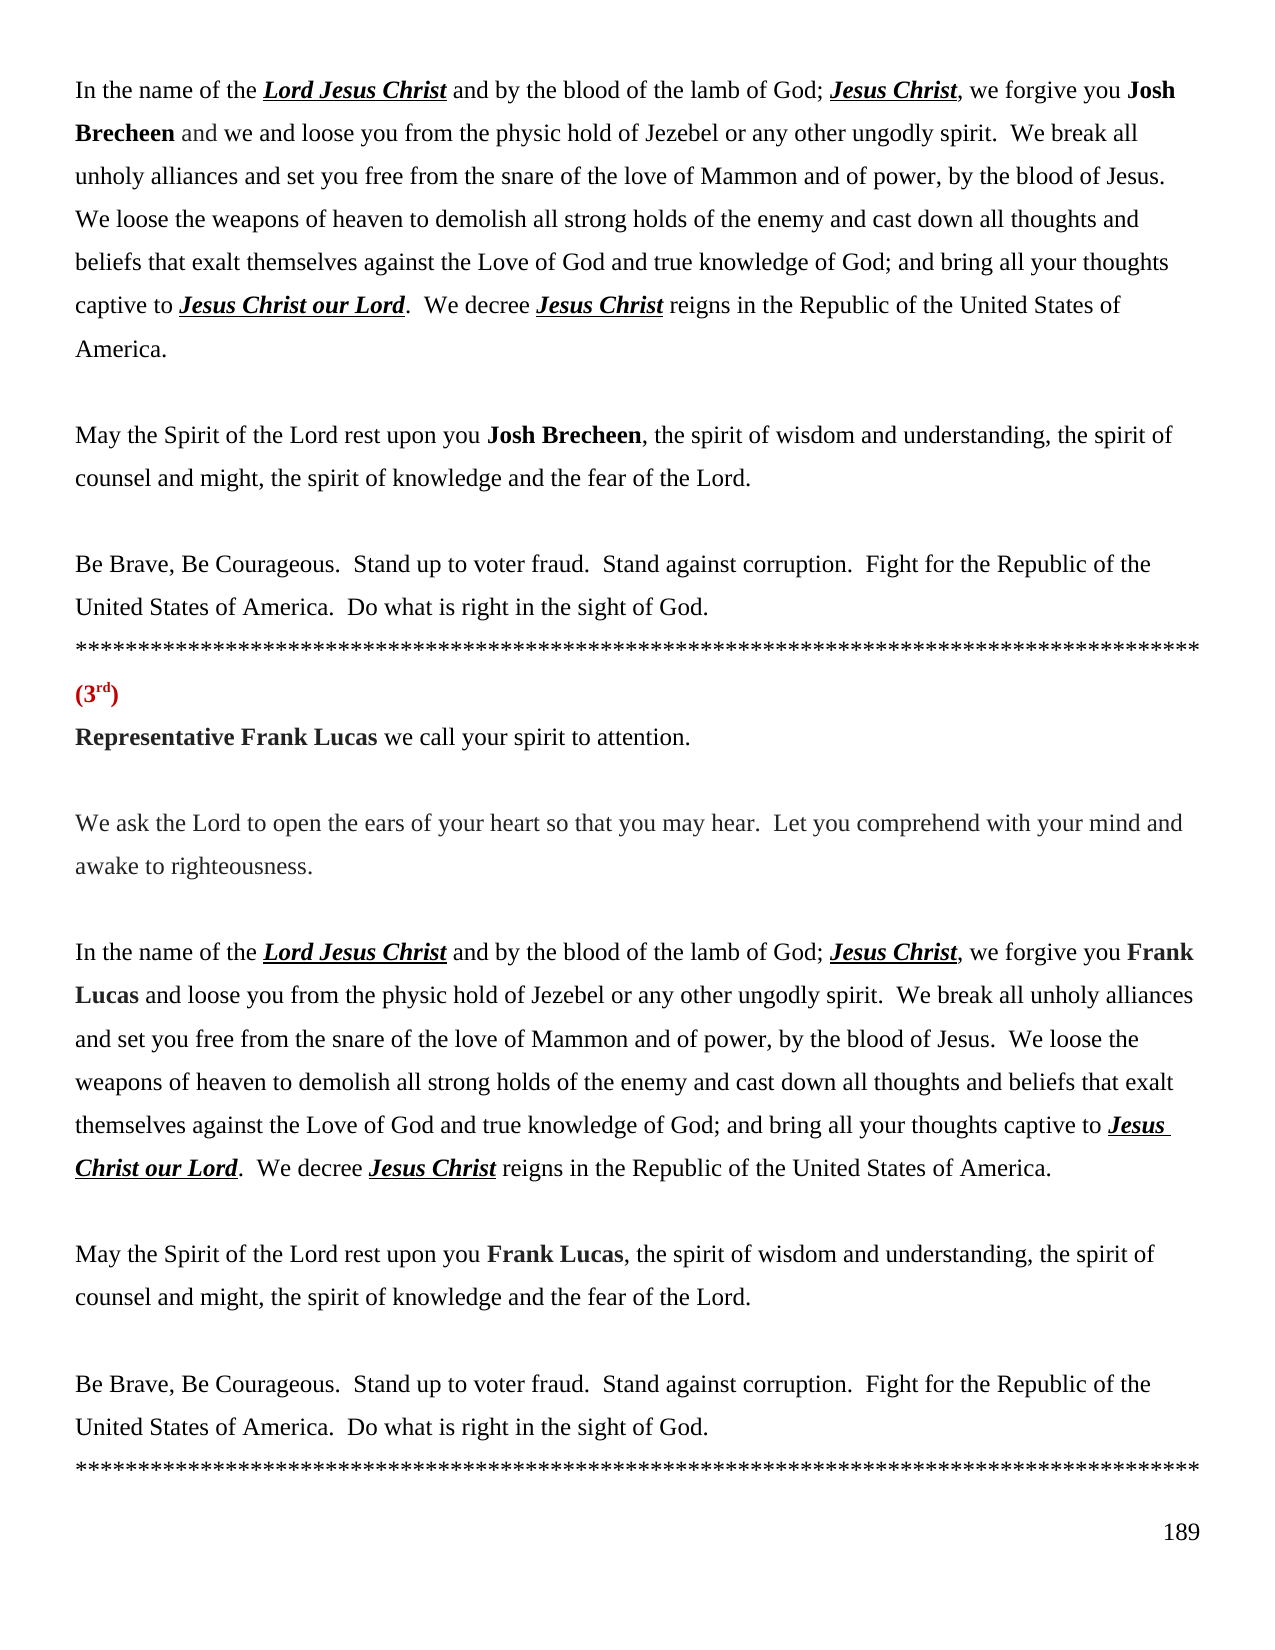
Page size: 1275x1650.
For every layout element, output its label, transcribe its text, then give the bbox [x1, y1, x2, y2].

text May the Spirit of the Lord rest upon you Josh Brecheen, the spirit of wisdom and understanding, the spirit of counsel and might, the spirit of knowledge and the fear of the Lord. [75, 420, 1200, 492]
text In the name of the Lord Jesus Christ and by the blood of the lamb of God; Jesus Christ, we forgive you Josh Brecheen and we and loose you from the physic hold of Jezebel or any other ungodly spirit. We break all unholy alliances and set you free from the snare of the love of Mammon and of power, by the blood of Jesus. We loose the weapons of heaven to demolish all strong holds of the enemy and cast down all thoughts and beliefs that exalt themselves against the Love of God and true knowledge of God; and bring all your thoughts captive to Jesus Christ our Lord. We decree Jesus Christ reigns in the Republic of the United States of America. [75, 75, 1200, 362]
text ****************************************************************************************** [75, 1455, 1200, 1484]
text ****************************************************************************************** [75, 636, 1200, 664]
text We ask the Lord to open the ears of your heart so that you may hear. Let you comprehend with your mind and awake to righteousness. [75, 808, 1200, 880]
text (3rd) [75, 679, 1200, 707]
text In the name of the Lord Jesus Christ and by the blood of the lamb of God; Jesus Christ, we forgive you Frank Lucas and loose you from the physic hold of Jezebel or any other ungodly spirit. We break all unholy alliances and set you free from the snare of the love of Mammon and of power, by the blood of Jesus. We loose the weapons of heaven to demolish all strong holds of the enemy and cast down all thoughts and beliefs that exalt themselves against the Love of God and true knowledge of God; and bring all your thoughts captive to Jesus Christ our Lord. We decree Jesus Christ reigns in the Republic of the United States of America. [75, 937, 1200, 1182]
text Representative Frank Lucas we call your spirit to attention. [75, 722, 1200, 751]
text May the Spirit of the Lord rest upon you Frank Lucas, the spirit of wisdom and understanding, the spirit of counsel and might, the spirit of knowledge and the fear of the Lord. [75, 1239, 1200, 1311]
text Be Brave, Be Courageous. Stand up to voter fraud. Stand against corruption. Fight for the Republic of the United States of America. Do what is right in the sight of God. [75, 1369, 1200, 1441]
text Be Brave, Be Courageous. Stand up to voter fraud. Stand against corruption. Fight for the Republic of the United States of America. Do what is right in the sight of God. [75, 549, 1200, 621]
